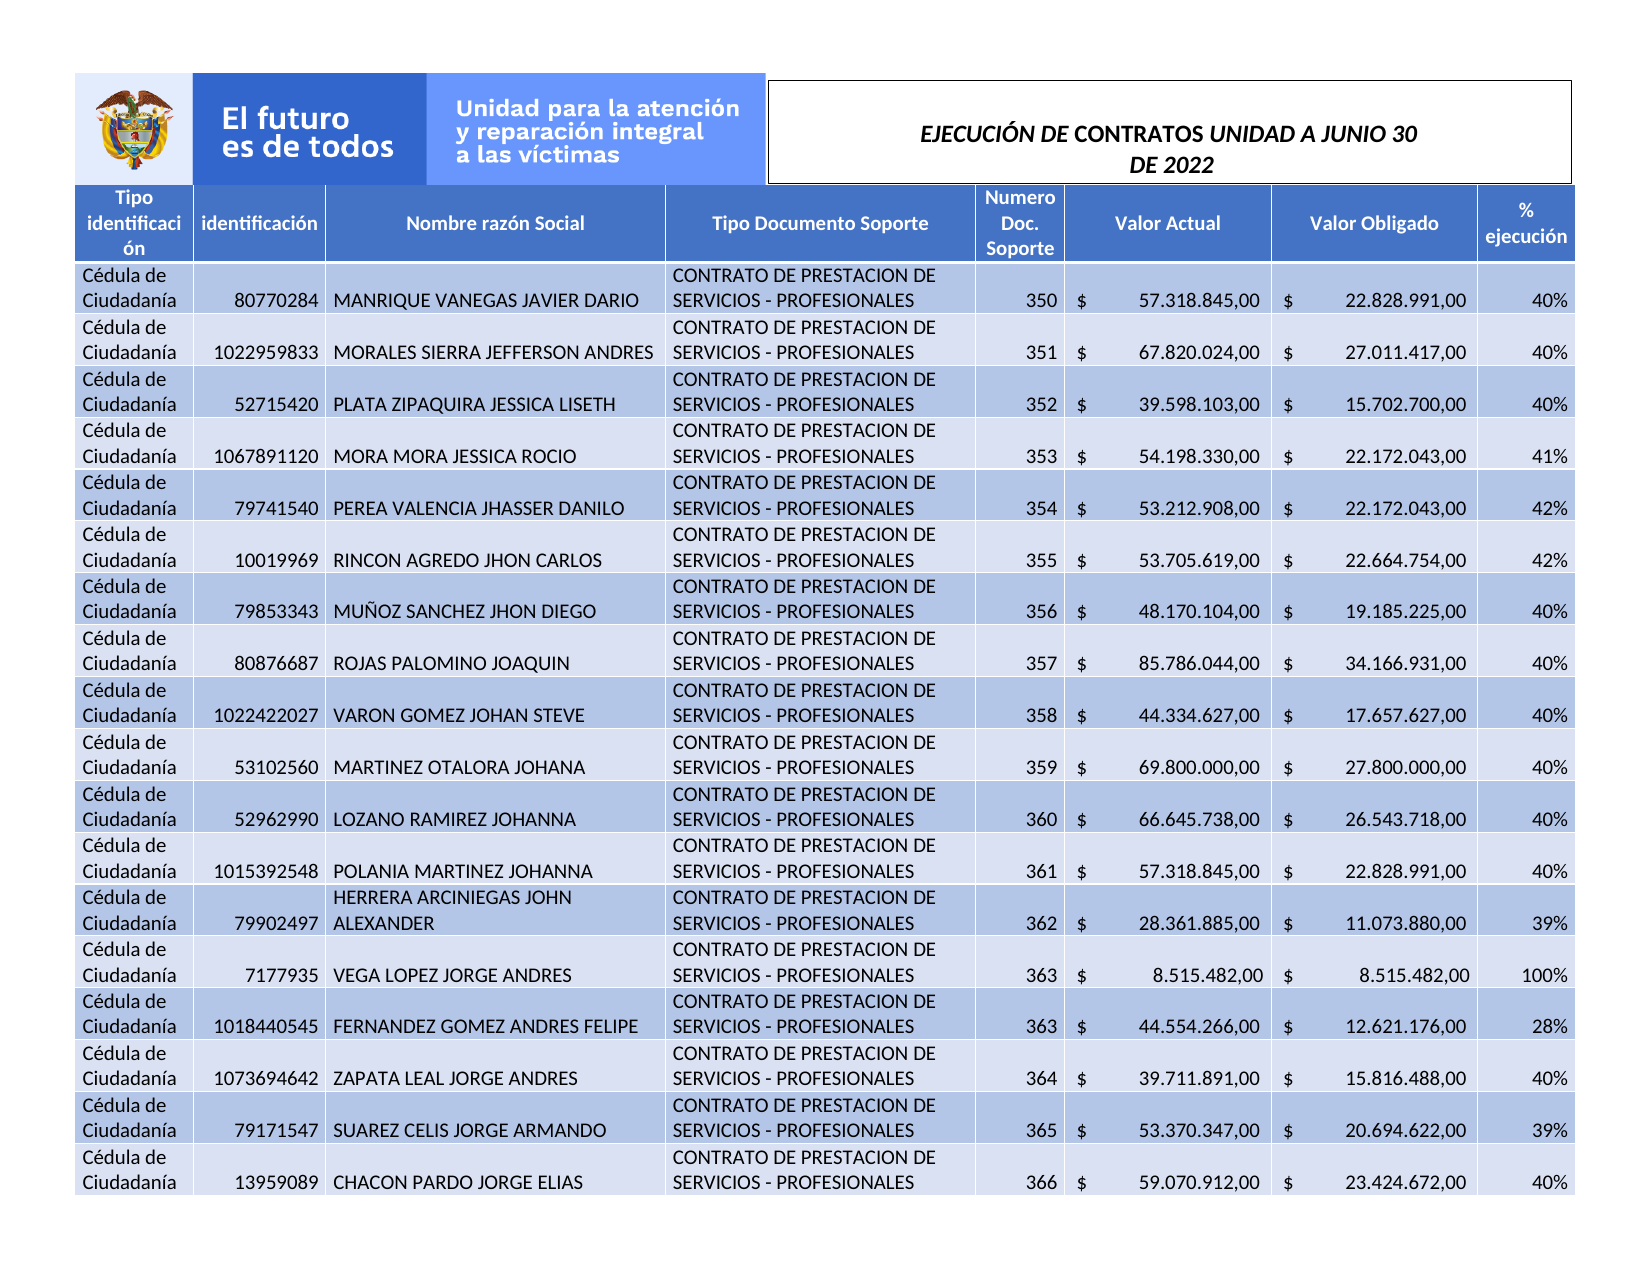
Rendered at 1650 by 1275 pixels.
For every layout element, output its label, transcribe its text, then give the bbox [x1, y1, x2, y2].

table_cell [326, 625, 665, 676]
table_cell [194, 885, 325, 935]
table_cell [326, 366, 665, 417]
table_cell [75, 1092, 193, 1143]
table_header % ejecución [1478, 185, 1575, 261]
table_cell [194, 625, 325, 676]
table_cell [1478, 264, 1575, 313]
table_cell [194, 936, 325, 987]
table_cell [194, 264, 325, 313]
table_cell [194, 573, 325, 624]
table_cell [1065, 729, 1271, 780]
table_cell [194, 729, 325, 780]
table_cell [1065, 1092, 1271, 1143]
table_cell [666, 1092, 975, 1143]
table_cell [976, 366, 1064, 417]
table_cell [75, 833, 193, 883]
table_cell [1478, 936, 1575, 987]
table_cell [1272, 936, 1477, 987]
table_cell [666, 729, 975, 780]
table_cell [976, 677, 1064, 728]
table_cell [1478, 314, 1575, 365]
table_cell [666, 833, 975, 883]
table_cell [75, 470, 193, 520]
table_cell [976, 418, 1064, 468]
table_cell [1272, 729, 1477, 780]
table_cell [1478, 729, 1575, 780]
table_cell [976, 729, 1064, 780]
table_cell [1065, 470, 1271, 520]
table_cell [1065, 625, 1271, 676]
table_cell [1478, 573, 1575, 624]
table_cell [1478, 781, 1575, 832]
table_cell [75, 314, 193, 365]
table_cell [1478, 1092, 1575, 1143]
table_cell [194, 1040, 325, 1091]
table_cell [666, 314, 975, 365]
table_header Valor Obligado [1272, 185, 1477, 261]
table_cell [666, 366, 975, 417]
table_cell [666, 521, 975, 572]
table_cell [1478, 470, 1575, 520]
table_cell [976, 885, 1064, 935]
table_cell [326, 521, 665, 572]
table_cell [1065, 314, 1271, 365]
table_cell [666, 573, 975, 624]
table_header Nombre razón Social [326, 185, 665, 261]
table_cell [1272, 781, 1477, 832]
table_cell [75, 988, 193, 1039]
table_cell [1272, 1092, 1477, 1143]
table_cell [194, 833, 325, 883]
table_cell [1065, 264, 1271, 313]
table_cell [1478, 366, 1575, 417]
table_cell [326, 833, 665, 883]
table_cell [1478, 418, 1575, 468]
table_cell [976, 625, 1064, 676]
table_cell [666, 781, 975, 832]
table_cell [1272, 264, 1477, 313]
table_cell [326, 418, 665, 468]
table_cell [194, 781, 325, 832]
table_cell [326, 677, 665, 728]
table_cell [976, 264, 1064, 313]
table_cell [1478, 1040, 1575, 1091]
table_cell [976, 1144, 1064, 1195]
table_header identificación [194, 185, 325, 261]
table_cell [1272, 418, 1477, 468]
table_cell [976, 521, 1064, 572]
picture [75, 73, 766, 185]
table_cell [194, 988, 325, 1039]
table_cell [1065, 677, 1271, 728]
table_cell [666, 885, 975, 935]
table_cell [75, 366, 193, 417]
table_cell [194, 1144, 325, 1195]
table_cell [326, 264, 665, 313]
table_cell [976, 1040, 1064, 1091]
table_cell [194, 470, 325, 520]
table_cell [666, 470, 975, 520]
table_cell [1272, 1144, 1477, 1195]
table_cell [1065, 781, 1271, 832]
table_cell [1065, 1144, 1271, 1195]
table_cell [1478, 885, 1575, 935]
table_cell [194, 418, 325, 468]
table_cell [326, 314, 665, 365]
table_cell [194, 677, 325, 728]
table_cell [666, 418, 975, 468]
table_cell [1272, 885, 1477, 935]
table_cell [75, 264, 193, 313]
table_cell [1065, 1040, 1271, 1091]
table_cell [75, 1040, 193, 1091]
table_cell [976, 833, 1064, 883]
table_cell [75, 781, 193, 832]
table_header Tipo identificación [75, 185, 193, 261]
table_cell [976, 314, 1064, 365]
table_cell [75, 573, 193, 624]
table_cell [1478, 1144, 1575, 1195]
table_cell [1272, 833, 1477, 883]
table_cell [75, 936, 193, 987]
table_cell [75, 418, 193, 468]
table_header Tipo Documento Soporte [666, 185, 975, 261]
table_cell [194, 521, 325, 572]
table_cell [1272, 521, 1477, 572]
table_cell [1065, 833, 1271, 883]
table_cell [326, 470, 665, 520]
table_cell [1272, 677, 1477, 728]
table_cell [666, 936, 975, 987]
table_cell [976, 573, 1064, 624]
table_header Valor Actual [1065, 185, 1271, 261]
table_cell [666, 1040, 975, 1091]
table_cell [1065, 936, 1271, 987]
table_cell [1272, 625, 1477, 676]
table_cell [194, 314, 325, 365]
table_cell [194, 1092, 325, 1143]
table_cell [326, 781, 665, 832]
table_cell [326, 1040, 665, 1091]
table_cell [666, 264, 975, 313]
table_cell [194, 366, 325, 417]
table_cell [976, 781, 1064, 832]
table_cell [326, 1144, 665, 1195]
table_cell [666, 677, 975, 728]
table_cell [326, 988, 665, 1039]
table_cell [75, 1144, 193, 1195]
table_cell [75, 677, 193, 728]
table_header Numero Doc. Soporte [976, 185, 1064, 261]
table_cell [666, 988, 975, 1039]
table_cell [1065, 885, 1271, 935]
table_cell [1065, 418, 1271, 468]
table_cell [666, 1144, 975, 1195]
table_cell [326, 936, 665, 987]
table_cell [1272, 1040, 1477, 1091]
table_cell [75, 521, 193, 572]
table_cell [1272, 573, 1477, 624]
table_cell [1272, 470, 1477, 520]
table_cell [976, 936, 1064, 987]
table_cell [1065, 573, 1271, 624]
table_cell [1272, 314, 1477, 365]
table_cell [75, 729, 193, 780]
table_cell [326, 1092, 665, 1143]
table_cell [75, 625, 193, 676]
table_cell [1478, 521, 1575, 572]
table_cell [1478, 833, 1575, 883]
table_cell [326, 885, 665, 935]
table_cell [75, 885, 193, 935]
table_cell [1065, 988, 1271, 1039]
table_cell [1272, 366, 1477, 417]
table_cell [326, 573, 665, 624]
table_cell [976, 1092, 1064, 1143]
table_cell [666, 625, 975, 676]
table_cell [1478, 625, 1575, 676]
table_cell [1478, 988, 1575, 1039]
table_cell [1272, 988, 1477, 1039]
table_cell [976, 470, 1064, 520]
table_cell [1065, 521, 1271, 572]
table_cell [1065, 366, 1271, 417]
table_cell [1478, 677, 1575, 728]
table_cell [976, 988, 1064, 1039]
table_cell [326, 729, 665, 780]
